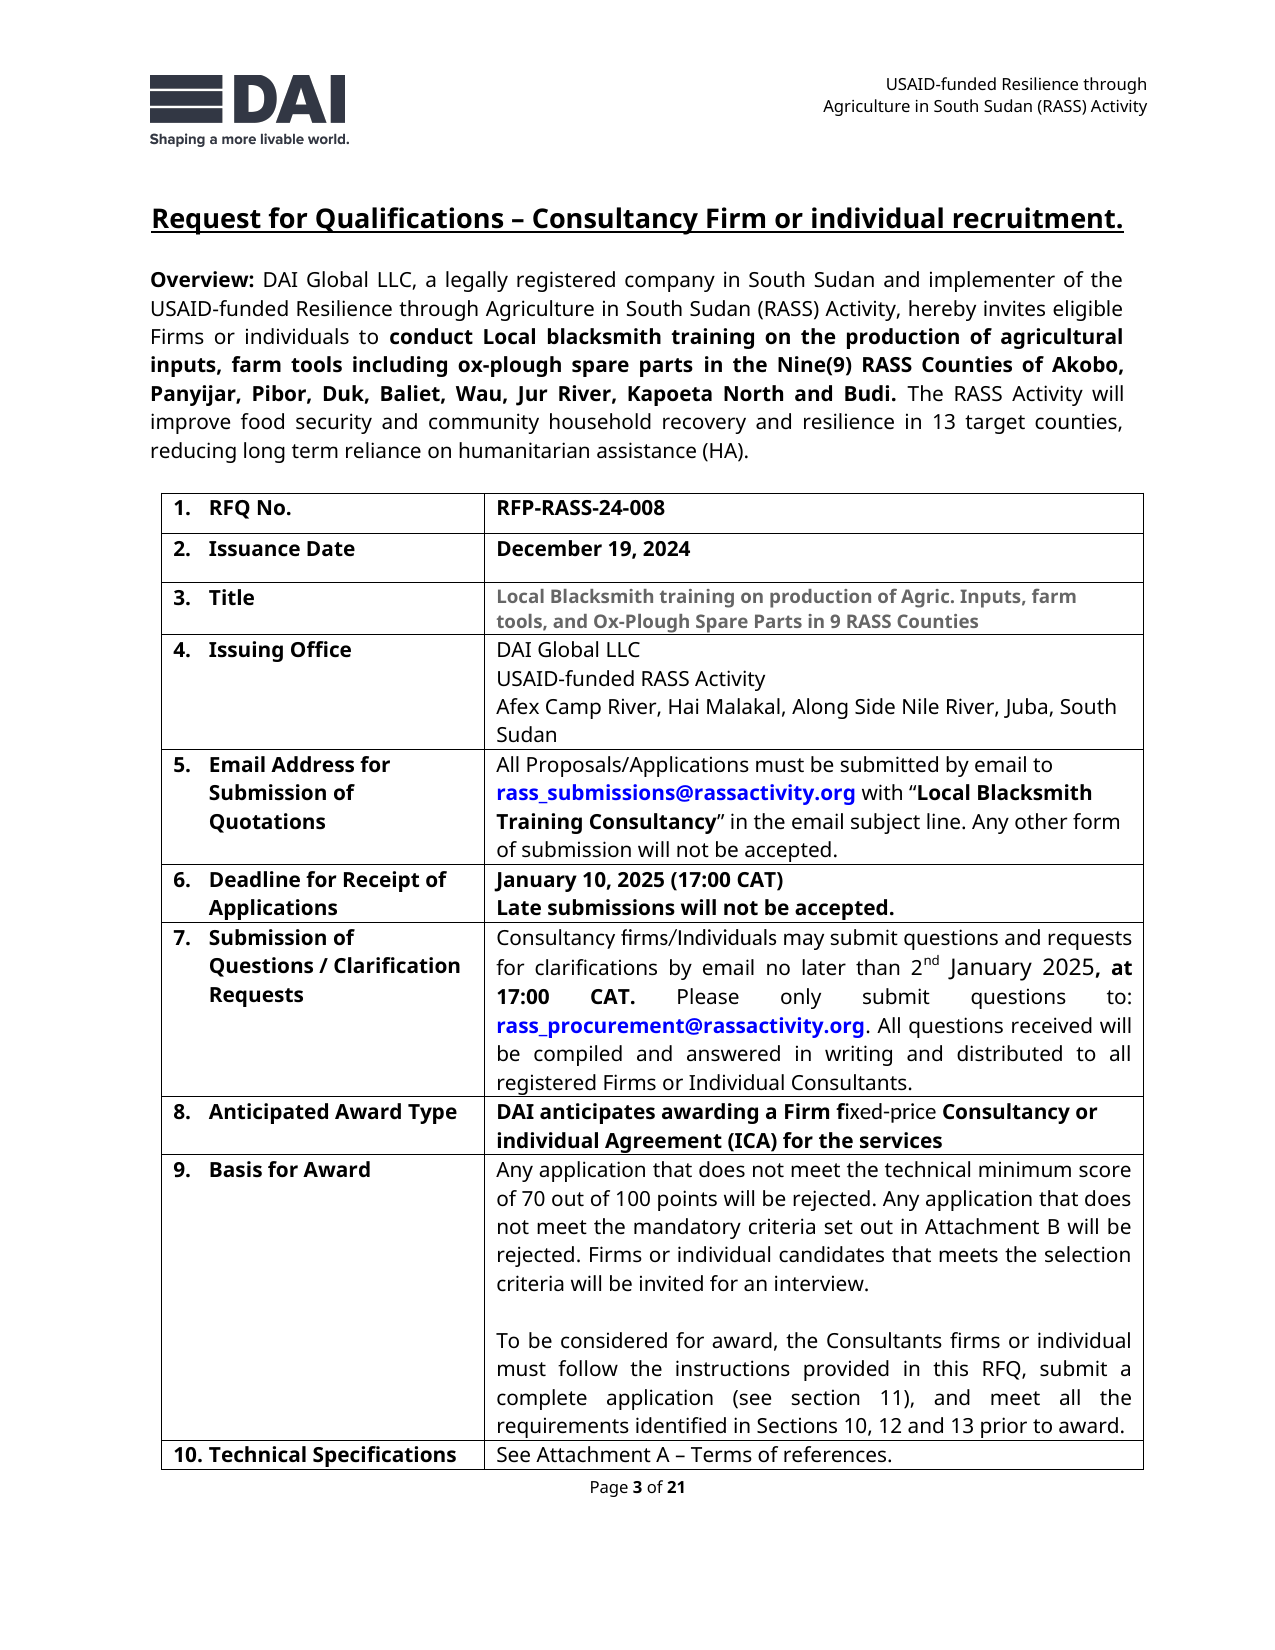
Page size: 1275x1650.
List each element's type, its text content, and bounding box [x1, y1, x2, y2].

picture [150, 75, 349, 147]
table_cell See Attachment A – Terms of references. See Attachment B – Evaluation criteria [485, 1441, 1143, 1469]
table_cell All Proposals/Applications must be submitted by email to rass_submissions@rassactivity.org with “Local Blacksmith Training Consultancy” in the email subject line. Any other form of submission will not be accepted. [485, 750, 1143, 864]
table_header RFQ No. [162, 494, 484, 533]
table_cell Consultancy firms/Individuals may submit questions and requests for clarifications by email no later than 2nd January 2025, at 17:00 CAT. Please only submit questions to: rass_procurement@rassactivity.org. All questions received will be compiled and answered in writing and distributed to all registered Firms or Individual Consultants. [485, 923, 1143, 1096]
table_cell Issuing Office [162, 635, 484, 749]
table_cell December 19, 2024 [485, 534, 1143, 582]
table_cell DAI Global LLC USAID-funded RASS Activity Afex Camp River, Hai Malakal, Along Side Nile River, Juba, South Sudan [485, 635, 1143, 749]
table_cell Any application that does not meet the technical minimum score of 70 out of 100 points will be rejected. Any application that does not meet the mandatory criteria set out in Attachment B will be rejected. Firms or individual candidates that meets the selection criteria will be invited for an interview. To be considered for award, the Consultants firms or individual must follow the instructions provided in this RFQ, submit a complete application (see section 11), and meet all the requirements identified in Sections 10, 12 and 13 prior to award. [485, 1155, 1143, 1439]
table_cell Local Blacksmith training on production of Agric. Inputs, farm tools, and Ox-Plough Spare Parts in 9 RASS Counties [979, 583, 1143, 634]
table_cell Title [162, 583, 484, 634]
text Overview: DAI Global LLC, a legally registered company in South Sudan and implementer of the USAID-funded Resilience through Agriculture in South Sudan (RASS) Activity, hereby invites eligible Firms or individuals to conduct Local blacksmith training on the production of agricultural inputs, farm tools including ox-plough spare parts in the Nine(9) RASS Counties of Akobo, Panyijar, Pibor, Duk, Baliet, Wau, Jur River, Kapoeta North and Budi. The RASS Activity will improve food security and community household recovery and resilience in 13 target counties, reducing long term reliance on humanitarian assistance (HA). [150, 265, 1125, 464]
table_cell Basis for Award [162, 1155, 484, 1439]
table_cell Issuance Date [162, 534, 484, 582]
subtitle Request for Qualifications – Consultancy Firm or individual recruitment. [150, 200, 1125, 237]
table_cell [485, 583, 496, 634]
table_cell Deadline for Receipt of Applications [162, 865, 484, 922]
table_cell Technical Specifications and Requirements [162, 1441, 484, 1469]
table_cell Anticipated Award Type [162, 1097, 484, 1154]
table_cell DAI anticipates awarding a Firm fixed-price Consultancy or individual Agreement (ICA) for the services [485, 1097, 1143, 1154]
table_header RFP-RASS-24-008 [485, 494, 1143, 533]
table_cell Email Address for Submission of Quotations [162, 750, 484, 864]
table_cell Submission of Questions / Clarification Requests [162, 923, 484, 1096]
table_cell January 10, 2025 (17:00 CAT) Late submissions will not be accepted. [485, 865, 1143, 922]
